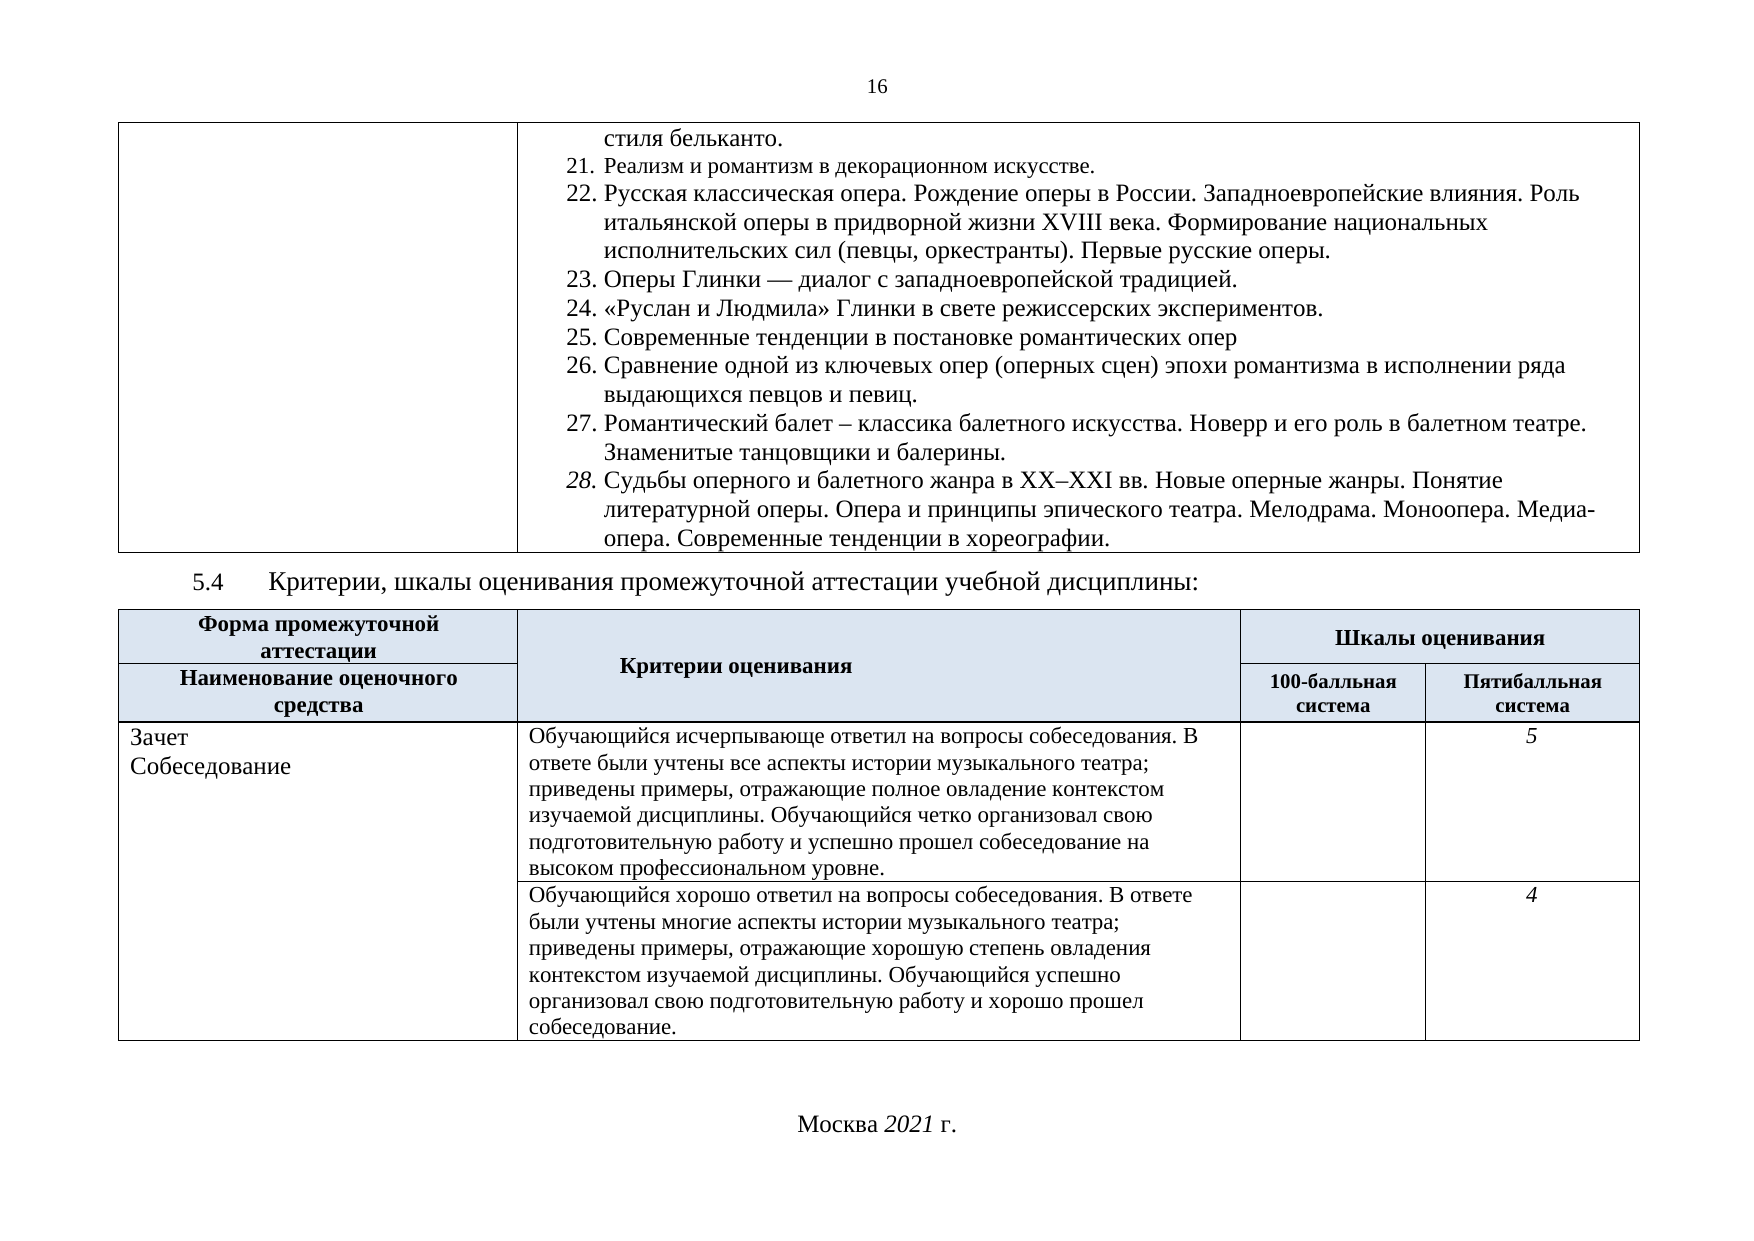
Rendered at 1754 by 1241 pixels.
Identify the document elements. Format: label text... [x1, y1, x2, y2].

table_cell Обучающийся исчерпывающе ответил на вопросы собеседования. В ответе были учтены все аспекты истории музыкального театра; приведены примеры, отражающие полное овладение контекстом изучаемой дисциплины. Обучающийся четко организовал свою подготовительную работу и успешно прошел собеседование на высоком профессиональном уровне. [518, 723, 1240, 881]
table_cell [1241, 723, 1425, 881]
list Критерии, шкалы оценивания промежуточной аттестации учебной дисциплины: [192, 565, 1636, 597]
table_header Шкалы оценивания [1241, 610, 1639, 663]
table_header Форма промежуточной аттестации [119, 610, 517, 663]
table_cell 100-балльная система [1241, 664, 1425, 721]
table_cell 5 [1426, 723, 1639, 881]
table_cell Зачет Собеседование [119, 723, 517, 1040]
table_header Критерии оценивания [518, 610, 1240, 721]
table_cell Пятибалльная система [1426, 664, 1639, 721]
table_cell [1241, 882, 1425, 1040]
table_cell 4 [1426, 882, 1639, 1040]
table_cell Наименование оценочного средства [119, 664, 517, 721]
table_cell Обучающийся хорошо ответил на вопросы собеседования. В ответе были учтены многие аспекты истории музыкального театра; приведены примеры, отражающие хорошую степень овладения контекстом изучаемой дисциплины. Обучающийся успешно организовал свою подготовительную работу и хорошо прошел собеседование. [518, 882, 1240, 1040]
